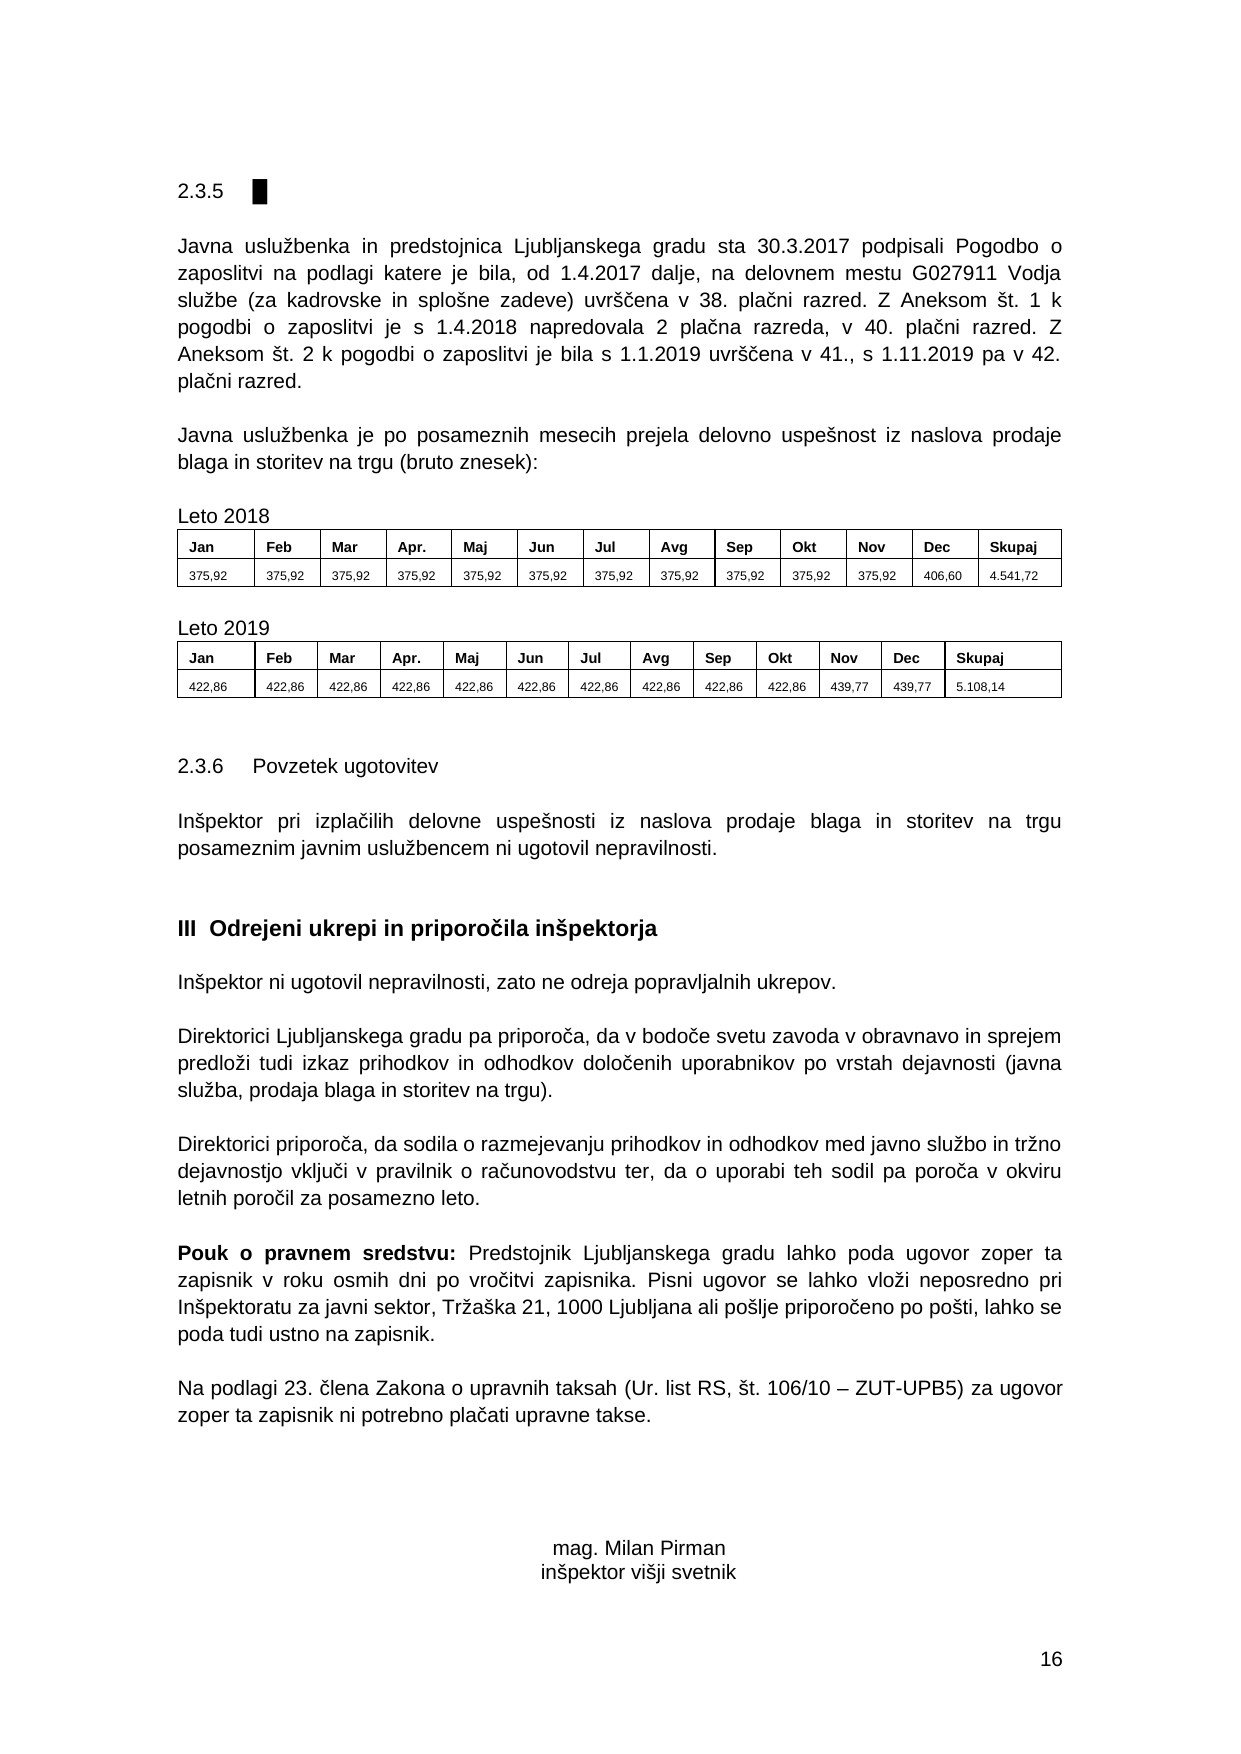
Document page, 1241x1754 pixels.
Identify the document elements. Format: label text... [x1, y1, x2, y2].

table_cell 375,92 [255, 559, 320, 586]
table_cell 406,60 [913, 559, 978, 586]
table_cell 422,86 [318, 670, 380, 697]
table_header Feb [255, 530, 320, 557]
table_cell 422,86 [444, 670, 506, 697]
text Javna uslužbenka je po posameznih mesecih prejela delovno uspešnost iz naslova prodaje blaga in storitev na trgu (bruto znesek): [177, 421, 1063, 475]
table_header Mar [318, 642, 380, 669]
list Povzetek ugotovitev [177, 752, 1063, 779]
table_header Skupaj [946, 642, 1061, 669]
table_header Jun [518, 530, 583, 557]
table_cell 375,92 [321, 559, 386, 586]
table_cell 439,77 [820, 670, 881, 697]
table_cell 439,77 [882, 670, 944, 697]
table_header Avg [631, 642, 693, 669]
table_header Feb [256, 642, 317, 669]
table_header Apr. [387, 530, 451, 557]
table_cell 375,92 [178, 559, 254, 586]
table_header Jan [178, 642, 254, 669]
text III Odrejeni ukrepi in priporočila inšpektorja [177, 915, 1063, 941]
table_header Maj [444, 642, 506, 669]
table_cell 422,86 [256, 670, 317, 697]
table_cell 422,86 [507, 670, 568, 697]
text Leto 2019 [177, 614, 1063, 641]
text Leto 2018 [177, 502, 1063, 529]
table_header Okt [757, 642, 819, 669]
table_cell 375,92 [650, 559, 714, 586]
table_cell 422,86 [757, 670, 819, 697]
table_cell 422,86 [569, 670, 630, 697]
text inšpektor višji svetnik [402, 1560, 1063, 1584]
table_cell 5.108,14 [946, 670, 1061, 697]
table_header Jun [507, 642, 568, 669]
text Direktorici Ljubljanskega gradu pa priporoča, da v bodoče svetu zavoda v obravnavo in sprejem predloži tudi izkaz prihodkov in odhodkov določenih uporabnikov po vrstah dejavnosti (javna služba, prodaja blaga in storitev na trgu). [177, 1022, 1063, 1103]
table_cell 422,86 [694, 670, 756, 697]
table_header Jan [178, 530, 254, 557]
table_header Dec [913, 530, 978, 557]
table_cell 375,92 [847, 559, 912, 586]
text Inšpektor ni ugotovil nepravilnosti, zato ne odreja popravljalnih ukrepov. [177, 967, 1063, 994]
table_cell 422,86 [381, 670, 443, 697]
table_header Jul [569, 642, 630, 669]
table_cell 375,92 [452, 559, 517, 586]
table_header Nov [847, 530, 912, 557]
table_header Nov [820, 642, 881, 669]
table_header Dec [882, 642, 944, 669]
table_header Sep [694, 642, 756, 669]
text Inšpektor pri izplačilih delovne uspešnosti iz naslova prodaje blaga in storitev na trgu posameznim javnim uslužbencem ni ugotovil nepravilnosti. [177, 806, 1063, 861]
table_cell 422,86 [631, 670, 693, 697]
table_header Sep [716, 530, 780, 557]
table_cell 422,86 [178, 670, 254, 697]
table_header Okt [781, 530, 846, 557]
table_cell 375,92 [584, 559, 649, 586]
table_header Jul [584, 530, 649, 557]
table_header Apr. [381, 642, 443, 669]
table_cell 375,92 [518, 559, 583, 586]
table_cell 4.541,72 [979, 559, 1061, 586]
table_cell 375,92 [387, 559, 451, 586]
text Na podlagi 23. člena Zakona o upravnih taksah (Ur. list RS, št. 106/10 – ZUT-UPB5) za ugovor zoper ta zapisnik ni potrebno plačati upravne takse. [177, 1374, 1063, 1428]
text Javna uslužbenka in predstojnica Ljubljanskega gradu sta 30.3.2017 podpisali Pogodbo o zaposlitvi na podlagi katere je bila, od 1.4.2017 dalje, na delovnem mestu G027911 Vodja službe (za kadrovske in splošne zadeve) uvrščena v 38. plačni razred. Z Aneksom št. 1 k pogodbi o zaposlitvi je s 1.4.2018 napredovala 2 plačna razreda, v 40. plačni razred. Z Aneksom št. 2 k pogodbi o zaposlitvi je bila s 1.1.2019 uvrščena v 41., s 1.11.2019 pa v 42. plačni razred. [177, 231, 1063, 394]
table_header Maj [452, 530, 517, 557]
table_cell 375,92 [781, 559, 846, 586]
text mag. Milan Pirman [552, 1536, 1063, 1560]
table_header Skupaj [979, 530, 1061, 557]
list █ [177, 177, 1063, 204]
table_header Avg [650, 530, 714, 557]
text Direktorici priporoča, da sodila o razmejevanju prihodkov in odhodkov med javno službo in tržno dejavnostjo vključi v pravilnik o računovodstvu ter, da o uporabi teh sodil pa poroča v okviru letnih poročil za posamezno leto. [177, 1130, 1063, 1211]
text Pouk o pravnem sredstvu: Predstojnik Ljubljanskega gradu lahko poda ugovor zoper ta zapisnik v roku osmih dni po vročitvi zapisnika. Pisni ugovor se lahko vloži neposredno pri Inšpektoratu za javni sektor, Tržaška 21, 1000 Ljubljana ali pošlje priporočeno po pošti, lahko se poda tudi ustno na zapisnik. [177, 1238, 1063, 1347]
table_header Mar [321, 530, 386, 557]
table_cell 375,92 [716, 559, 780, 586]
